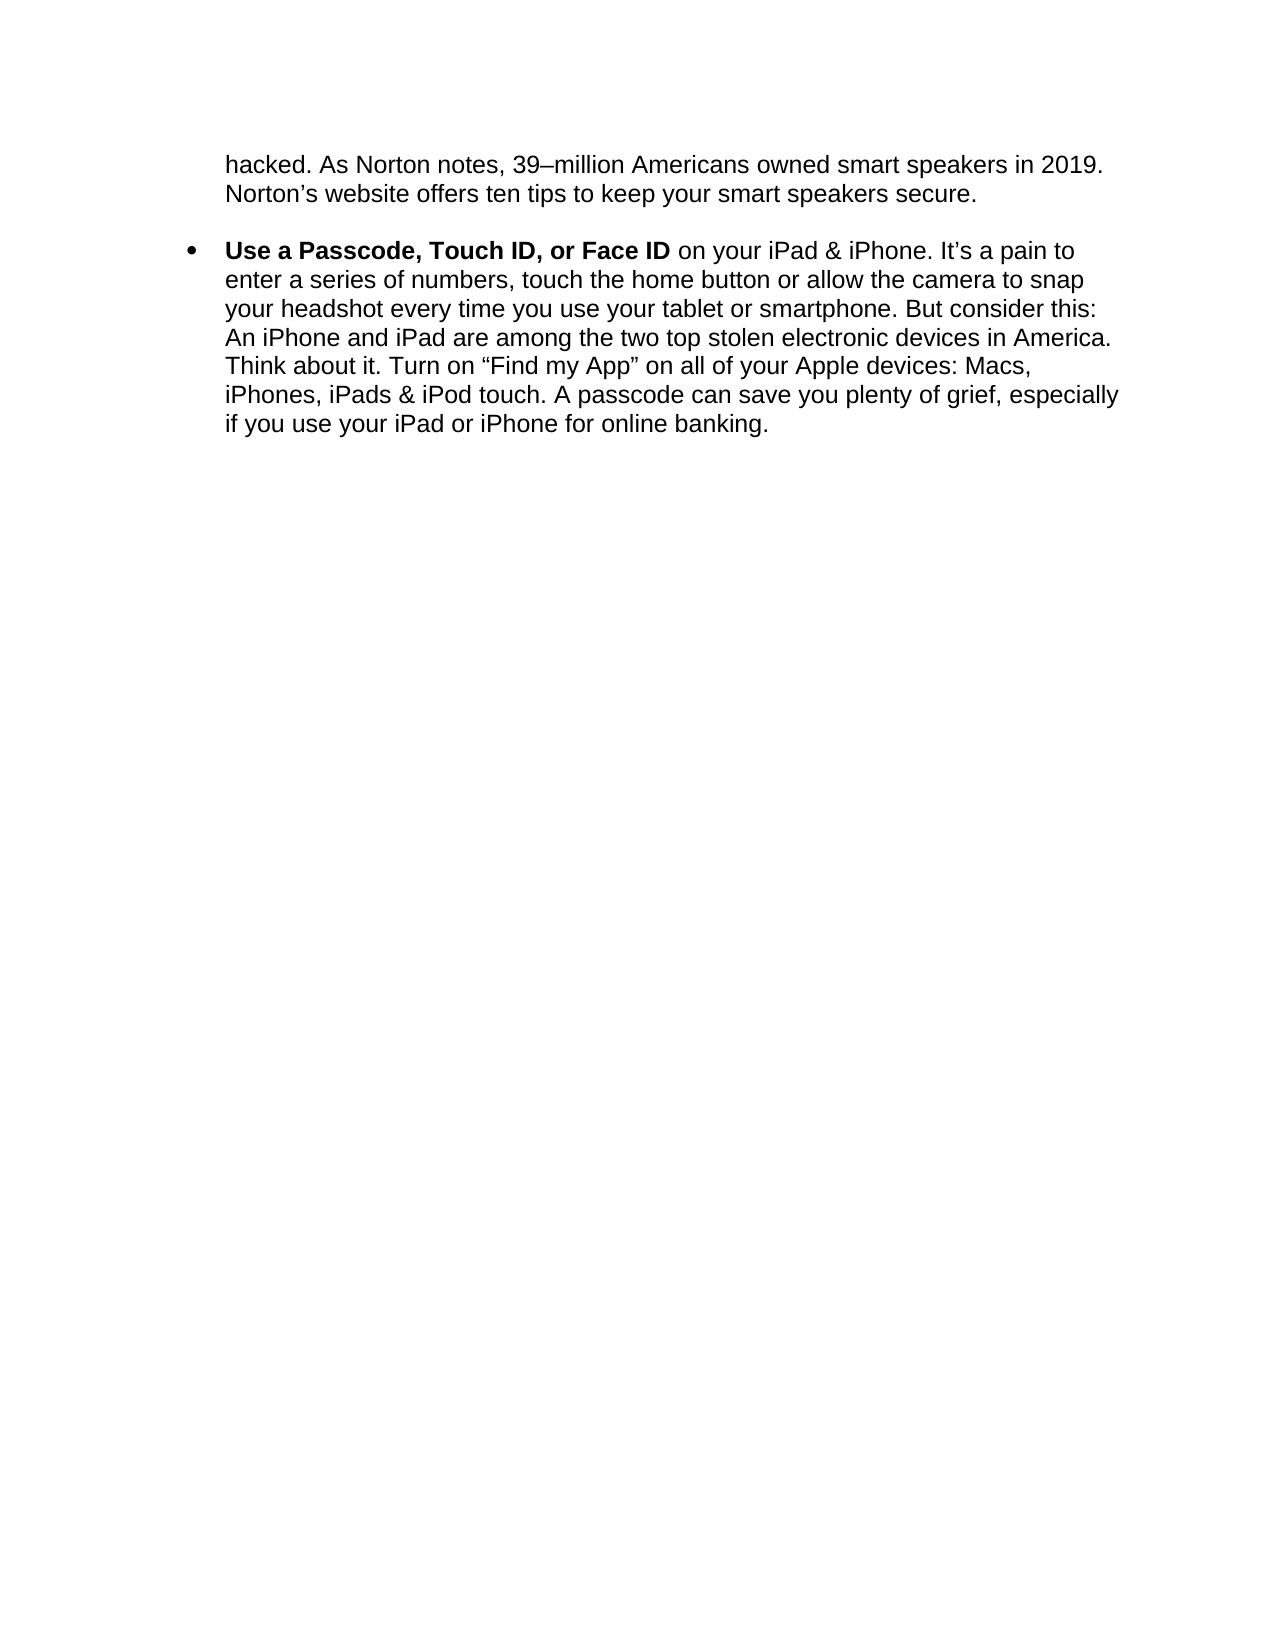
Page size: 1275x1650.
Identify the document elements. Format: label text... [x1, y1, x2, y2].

list Use a Passcode, Touch ID, or Face ID on your iPad & iPhone. It’s a pain to enter a series of numbers, touch the home button or allow the camera to snap your headshot every time you use your tablet or smartphone. But consider this: An iPhone and iPad are among the two top stolen electronic devices in America. Think about it. Turn on “Find my App” on all of your Apple devices: Macs, iPhones, iPads & iPod touch. A passcode can save you plenty of grief, especially if you use your iPad or iPhone for online banking. [187, 236, 1125, 438]
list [187, 150, 1125, 207]
